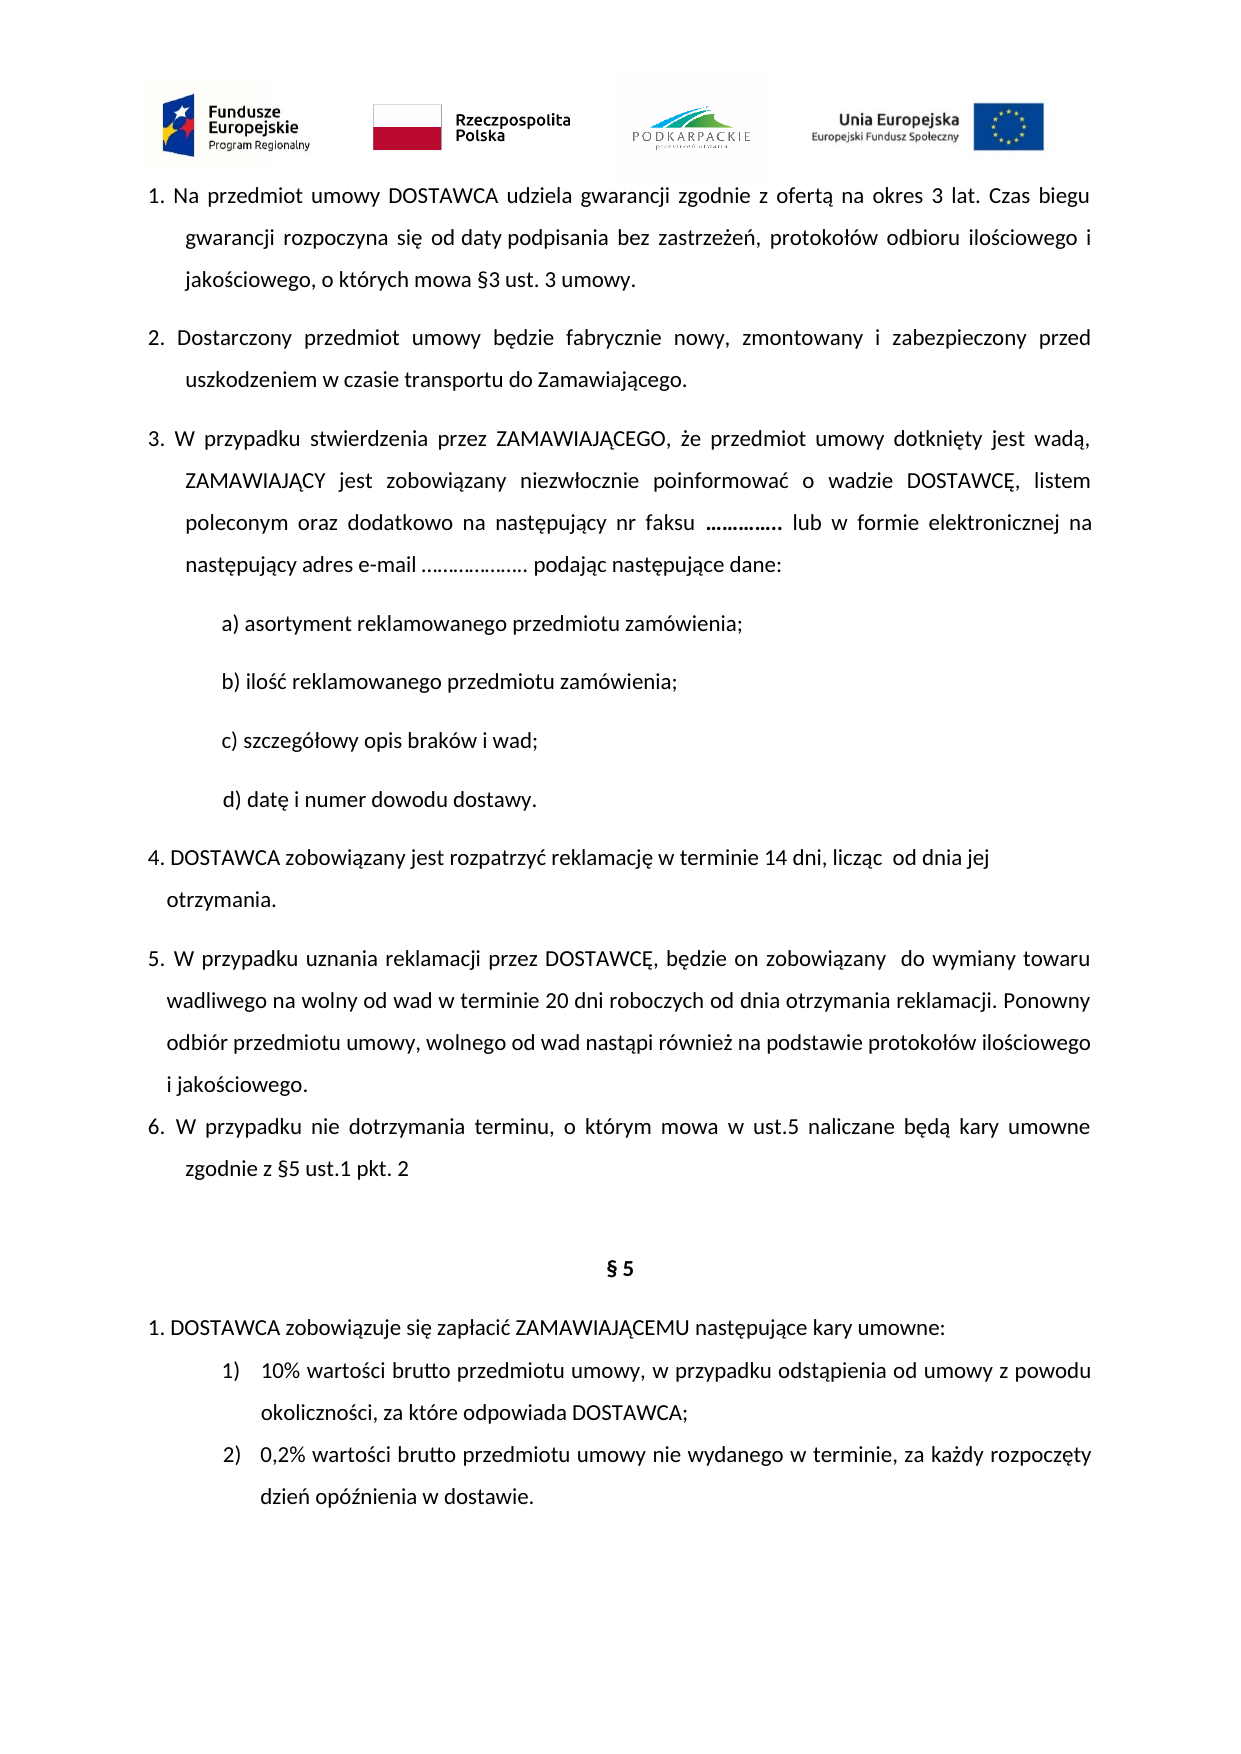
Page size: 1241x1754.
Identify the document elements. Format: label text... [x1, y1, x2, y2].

picture [147, 78, 325, 172]
text a) asortyment reklamowanego przedmiotu zamówienia; [221, 609, 1093, 637]
text 1. DOSTAWCA zobowiązuje się zapłacić ZAMAWIAJĄCEMU następujące kary umowne: [148, 1313, 1093, 1341]
text 4. DOSTAWCA zobowiązany jest rozpatrzyć reklamację w terminie 14 dni, licząc od dnia jej otrzymania. [148, 843, 1093, 913]
text 2) 0,2% wartości brutto przedmiotu umowy nie wydanego w terminie, za każdy rozpoczęty dzień opóźnienia w dostawie. [223, 1440, 1093, 1510]
text d) datę i numer dowodu dostawy. [223, 785, 1093, 813]
picture [615, 73, 768, 181]
list 10% wartości brutto przedmiotu umowy, w przypadku odstąpienia od umowy z powodu okoliczności, za które odpowiada DOSTAWCA; [221, 1356, 1093, 1426]
list W przypadku nie dotrzymania terminu, o którym mowa w ust.5 naliczane będą kary umowne zgodnie z §5 ust.1 pkt. 2 [148, 1112, 1093, 1182]
text c) szczegółowy opis braków i wad; [148, 726, 1093, 754]
picture [796, 87, 1059, 166]
list W przypadku uznania reklamacji przez DOSTAWCĘ, będzie on zobowiązany do wymiany towaru wadliwego na wolny od wad w terminie 20 dni roboczych od dnia otrzymania reklamacji. Ponowny odbiór przedmiotu umowy, wolnego od wad nastąpi również na podstawie protokołów ilościowego i jakościowego. [148, 944, 1093, 1098]
text 1. Na przedmiot umowy DOSTAWCA udziela gwarancji zgodnie z ofertą na okres 3 lat. Czas biegu gwarancji rozpoczyna się od daty podpisania bez zastrzeżeń, protokołów odbioru ilościowego i jakościowego, o których mowa §3 ust. 3 umowy. [148, 181, 1093, 293]
picture [358, 89, 585, 165]
text 3. W przypadku stwierdzenia przez ZAMAWIAJĄCEGO, że przedmiot umowy dotknięty jest wadą, ZAMAWIAJĄCY jest zobowiązany niezwłocznie poinformować o wadzie DOSTAWCĘ, listem poleconym oraz dodatkowo na następujący nr faksu ………….. lub w formie elektronicznej na następujący adres e-mail ……………….. podając następujące dane: [148, 424, 1093, 578]
text b) ilość reklamowanego przedmiotu zamówienia; [148, 667, 1093, 695]
text § 5 [148, 1254, 1093, 1282]
text 2. Dostarczony przedmiot umowy będzie fabrycznie nowy, zmontowany i zabezpieczony przed uszkodzeniem w czasie transportu do Zamawiającego. [148, 323, 1093, 393]
